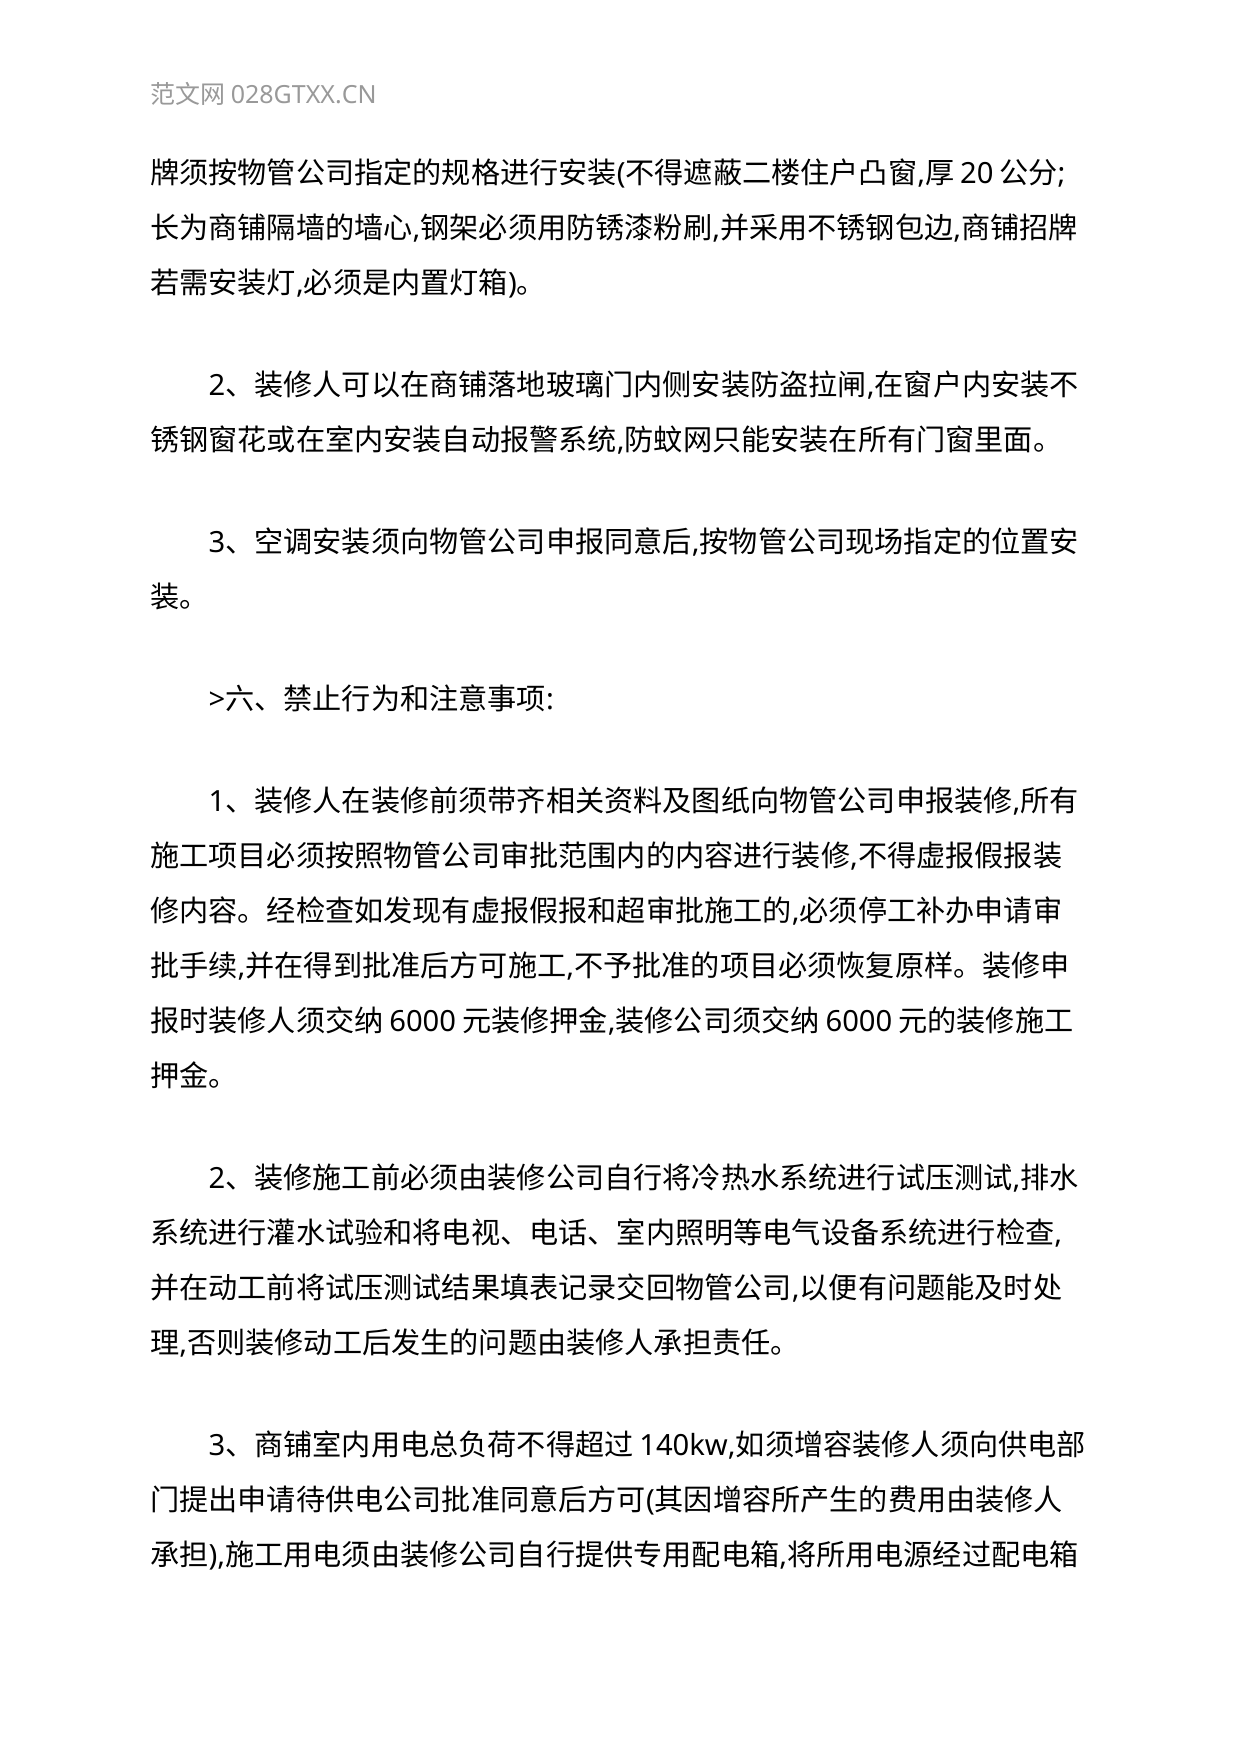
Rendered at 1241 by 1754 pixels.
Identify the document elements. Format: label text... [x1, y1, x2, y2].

text 3、空调安装须向物管公司申报同意后,按物管公司现场指定的位置安装。 [150, 519, 1090, 616]
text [150, 1421, 1090, 1574]
text >六、禁止行为和注意事项: [150, 676, 1090, 718]
text 2、装修人可以在商铺落地玻璃门内侧安装防盗拉闸,在窗户内安装不锈钢窗花或在室内安装自动报警系统,防蚊网只能安装在所有门窗里面。 [150, 362, 1090, 459]
text 2、装修施工前必须由装修公司自行将冷热水系统进行试压测试,排水系统进行灌水试验和将电视、电话、室内照明等电气设备系统进行检查,并在动工前将试压测试结果填表记录交回物管公司,以便有问题能及时处理,否则装修动工后发生的问题由装修人承担责任。 [150, 1154, 1090, 1362]
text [150, 150, 1090, 302]
text 1、装修人在装修前须带齐相关资料及图纸向物管公司申报装修,所有施工项目必须按照物管公司审批范围内的内容进行装修,不得虚报假报装修内容。经检查如发现有虚报假报和超审批施工的,必须停工补办申请审批手续,并在得到批准后方可施工,不予批准的项目必须恢复原样。装修申报时装修人须交纳6000元装修押金,装修公司须交纳6000元的装修施工押金。 [150, 778, 1090, 1095]
